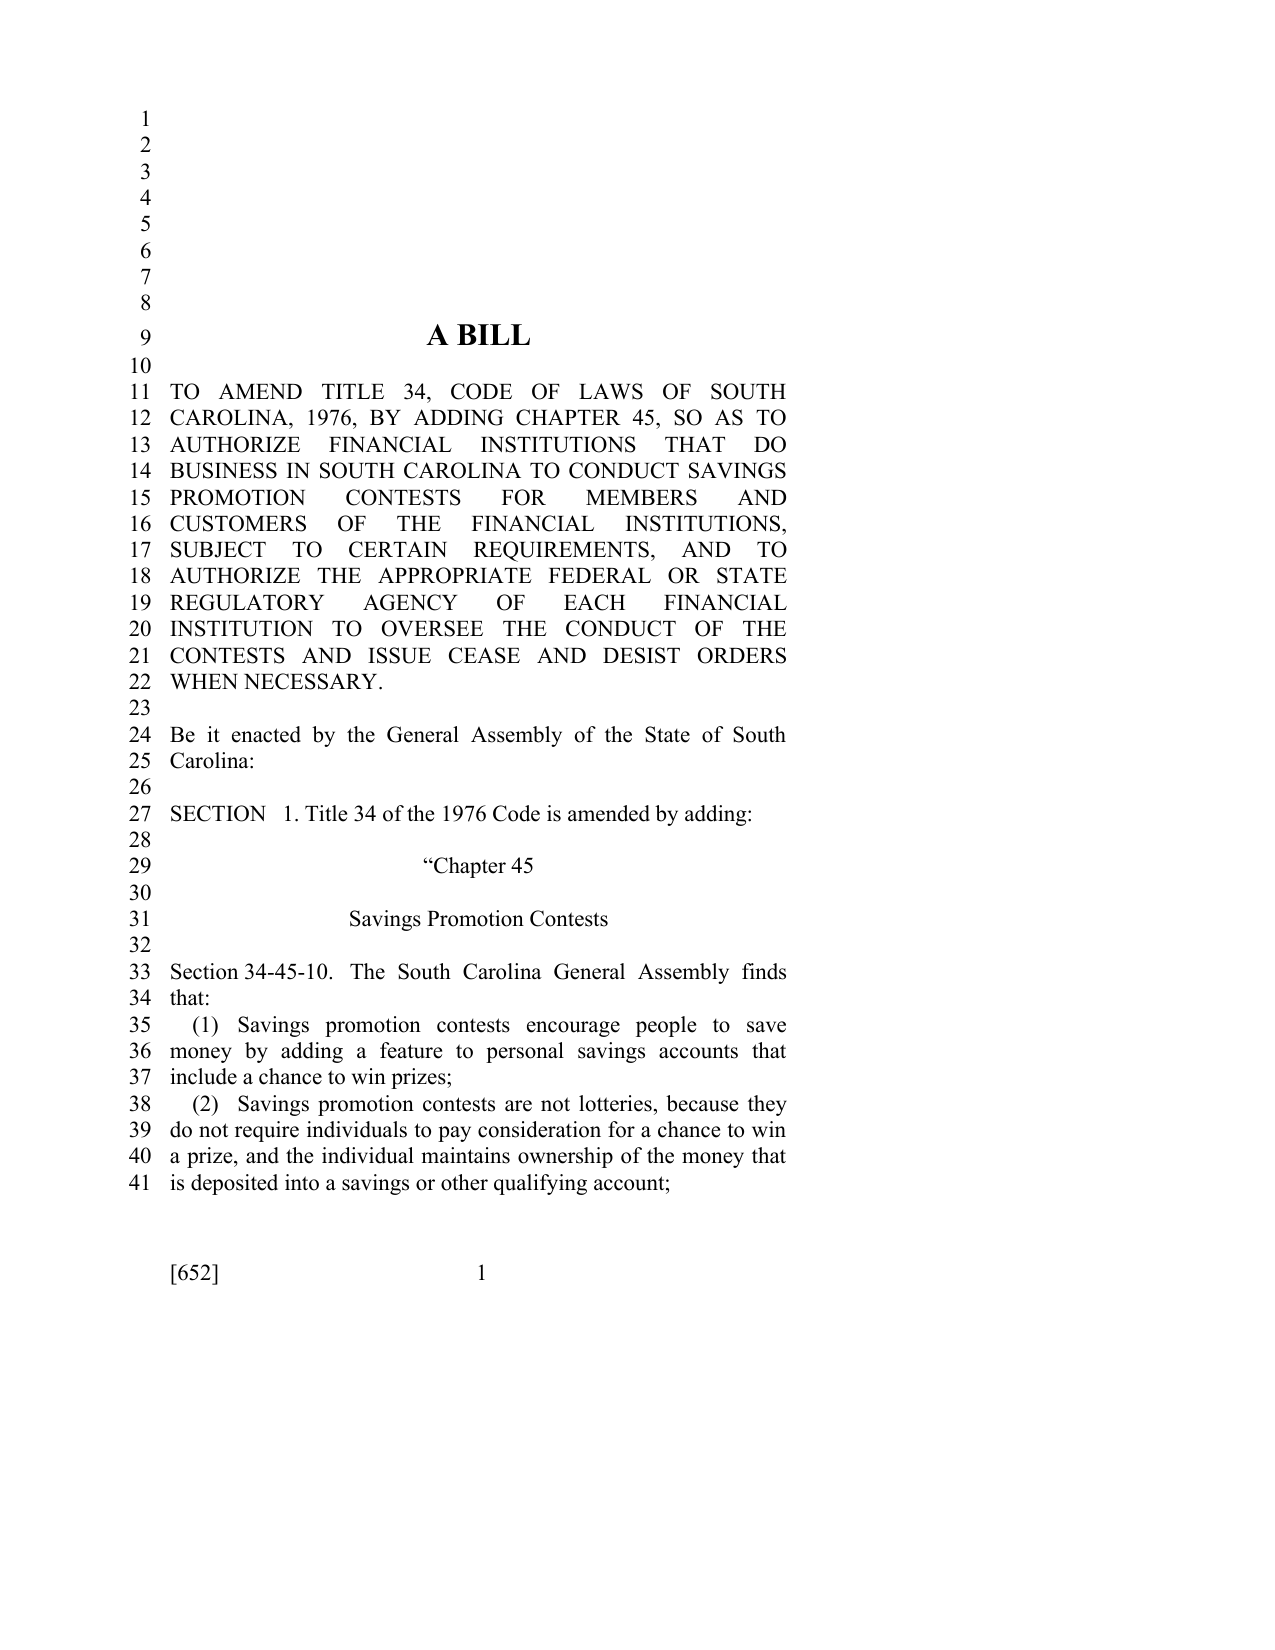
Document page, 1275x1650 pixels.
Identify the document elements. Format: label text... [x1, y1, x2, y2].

text “Chapter 45 [169, 852, 787, 879]
text (2) Savings promotion contests are not lotteries, because they do not require individuals to pay consideration for a chance to win a prize, and the individual maintains ownership of the money that is deposited into a savings or other qualifying account; [169, 1090, 787, 1195]
text Be it enacted by the General Assembly of the State of South Carolina: [169, 721, 787, 773]
text Section 34-45-10. The South Carolina General Assembly finds that: [169, 958, 787, 1011]
text (1) Savings promotion contests encourage people to save money by adding a feature to personal savings accounts that include a chance to win prizes; [169, 1011, 787, 1090]
text TO AMEND TITLE 34, CODE OF LAWS OF SOUTH CAROLINA, 1976, BY ADDING CHAPTER 45, SO AS TO AUTHORIZE FINANCIAL INSTITUTIONS THAT DO BUSINESS IN SOUTH CAROLINA TO CONDUCT SAVINGS PROMOTION CONTESTS FOR MEMBERS AND CUSTOMERS OF THE FINANCIAL INSTITUTIONS, SUBJECT TO CERTAIN REQUIREMENTS, AND TO AUTHORIZE THE APPROPRIATE FEDERAL OR STATE REGULATORY AGENCY OF EACH FINANCIAL INSTITUTION TO OVERSEE THE CONDUCT OF THE CONTESTS AND ISSUE CEASE AND DESIST ORDERS WHEN NECESSARY. [169, 378, 787, 694]
text SECTION 1. Title 34 of the 1976 Code is amended by adding: [169, 800, 787, 826]
text Savings Promotion Contests [169, 905, 787, 932]
text A BILL [169, 316, 787, 352]
